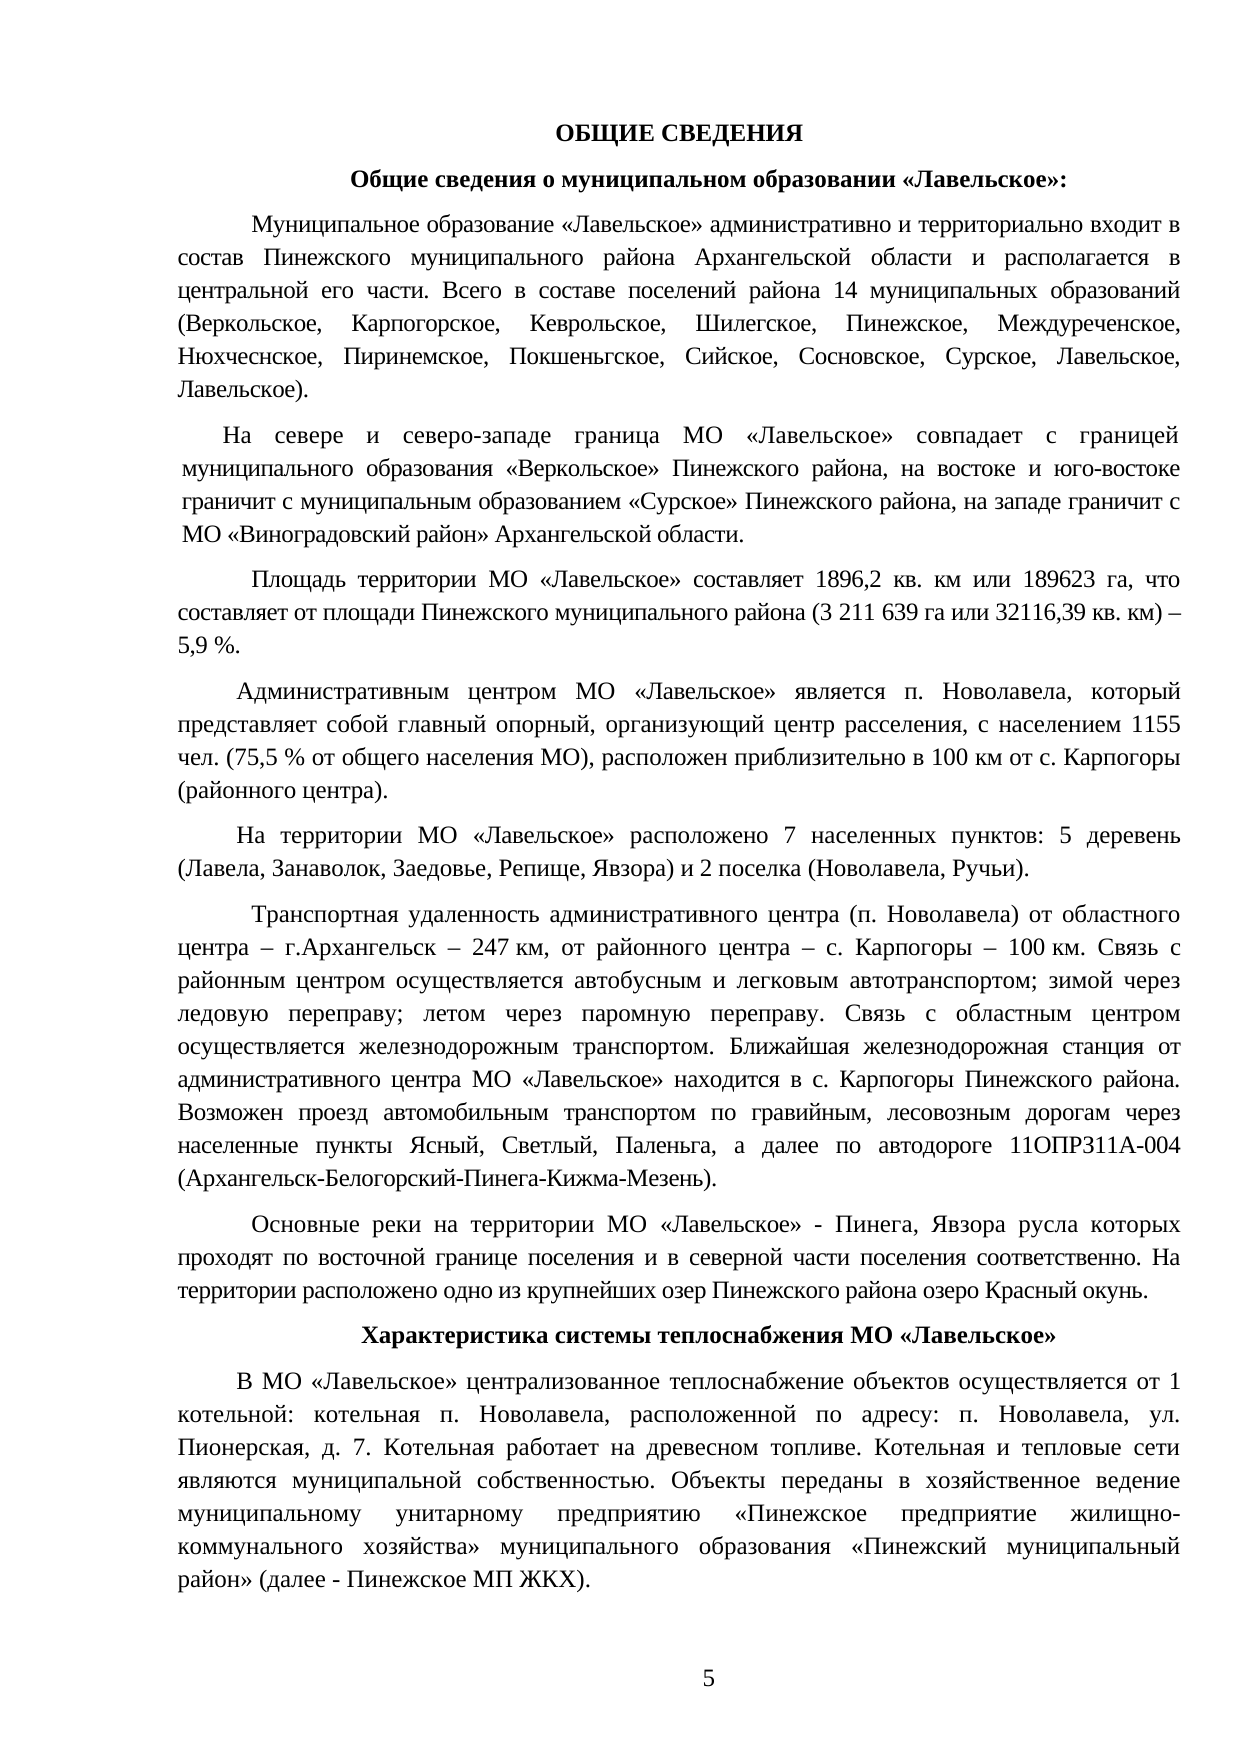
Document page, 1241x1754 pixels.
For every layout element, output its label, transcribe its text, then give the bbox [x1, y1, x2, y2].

text Характеристика системы теплоснабжения МО «Лавельское» [177, 1320, 1181, 1349]
text Административным центром МО «Лавельское» является п. Новолавела, который представляет собой главный опорный, организующий центр расселения, с населением 1155 чел. (75,5 % от общего населения МО), расположен приблизительно в 100 км от с. Карпогоры (районного центра). [177, 676, 1181, 804]
subtitle ОБЩИЕ СВЕДЕНИЯ [177, 118, 1181, 147]
text Муниципальное образование «Лавельское» административно и территориально входит в состав Пинежского муниципального района Архангельской области и располагается в центральной его части. Всего в составе поселений района 14 муниципальных образований (Веркольское, Карпогорское, Кеврольское, Шилегское, Пинежское, Междуреченское, Нюхчеснское, Пиринемское, Покшеньгское, Сийское, Сосновское, Сурское, Лавельское, Лавельское). [177, 209, 1181, 403]
text Транспортная удаленность административного центра (п. Новолавела) от областного центра – г.Архангельск – 247 км, от районного центра – с. Карпогоры – 100 км. Связь с районным центром осуществляется автобусным и легковым автотранспортом; зимой через ледовую переправу; летом через паромную переправу. Связь с областным центром осуществляется железнодорожным транспортом. Ближайшая железнодорожная станция от административного центра МО «Лавельское» находится в с. Карпогоры Пинежского района. Возможен проезд автомобильным транспортом по гравийным, лесовозным дорогам через населенные пункты Ясный, Светлый, Паленьга, а далее по автодороге 11ОПРЗ11А-004 (Архангельск-Белогорский-Пинега-Кижма-Мезень). [177, 899, 1181, 1192]
text На севере и северо-западе граница МО «Лавельское» совпадает с границей муниципального образования «Веркольское» Пинежского района, на востоке и юго-востоке граничит с муниципальным образованием «Сурское» Пинежского района, на западе граничит с МО «Виноградовский район» Архангельской области. [182, 420, 1181, 548]
text Основные реки на территории МО «Лавельское» - Пинега, Явзора русла которых проходят по восточной границе поселения и в северной части поселения соответственно. На территории расположено одно из крупнейших озер Пинежского района озеро Красный окунь. [177, 1209, 1181, 1303]
text Площадь территории МО «Лавельское» составляет 1896,2 кв. км или 189623 га, что составляет от площади Пинежского муниципального района (3 211 639 га или 32116,39 кв. км) – 5,9 %. [177, 564, 1181, 659]
text В МО «Лавельское» централизованное теплоснабжение объектов осуществляется от 1 котельной: котельная п. Новолавела, расположенной по адресу: п. Новолавела, ул. Пионерская, д. 7. Котельная работает на древесном топливе. Котельная и тепловые сети являются муниципальной собственностью. Объекты переданы в хозяйственное ведение муниципальному унитарному предприятию «Пинежское предприятие жилищно-коммунального хозяйства» муниципального образования «Пинежский муниципальный район» (далее - Пинежское МП ЖКХ). [177, 1366, 1181, 1593]
text Общие сведения о муниципальном образовании «Лавельское»: [177, 164, 1181, 192]
text На территории МО «Лавельское» расположено 7 населенных пунктов: 5 деревень (Лавела, Занаволок, Заедовье, Репище, Явзора) и 2 поселка (Новолавела, Ручьи). [177, 821, 1181, 882]
